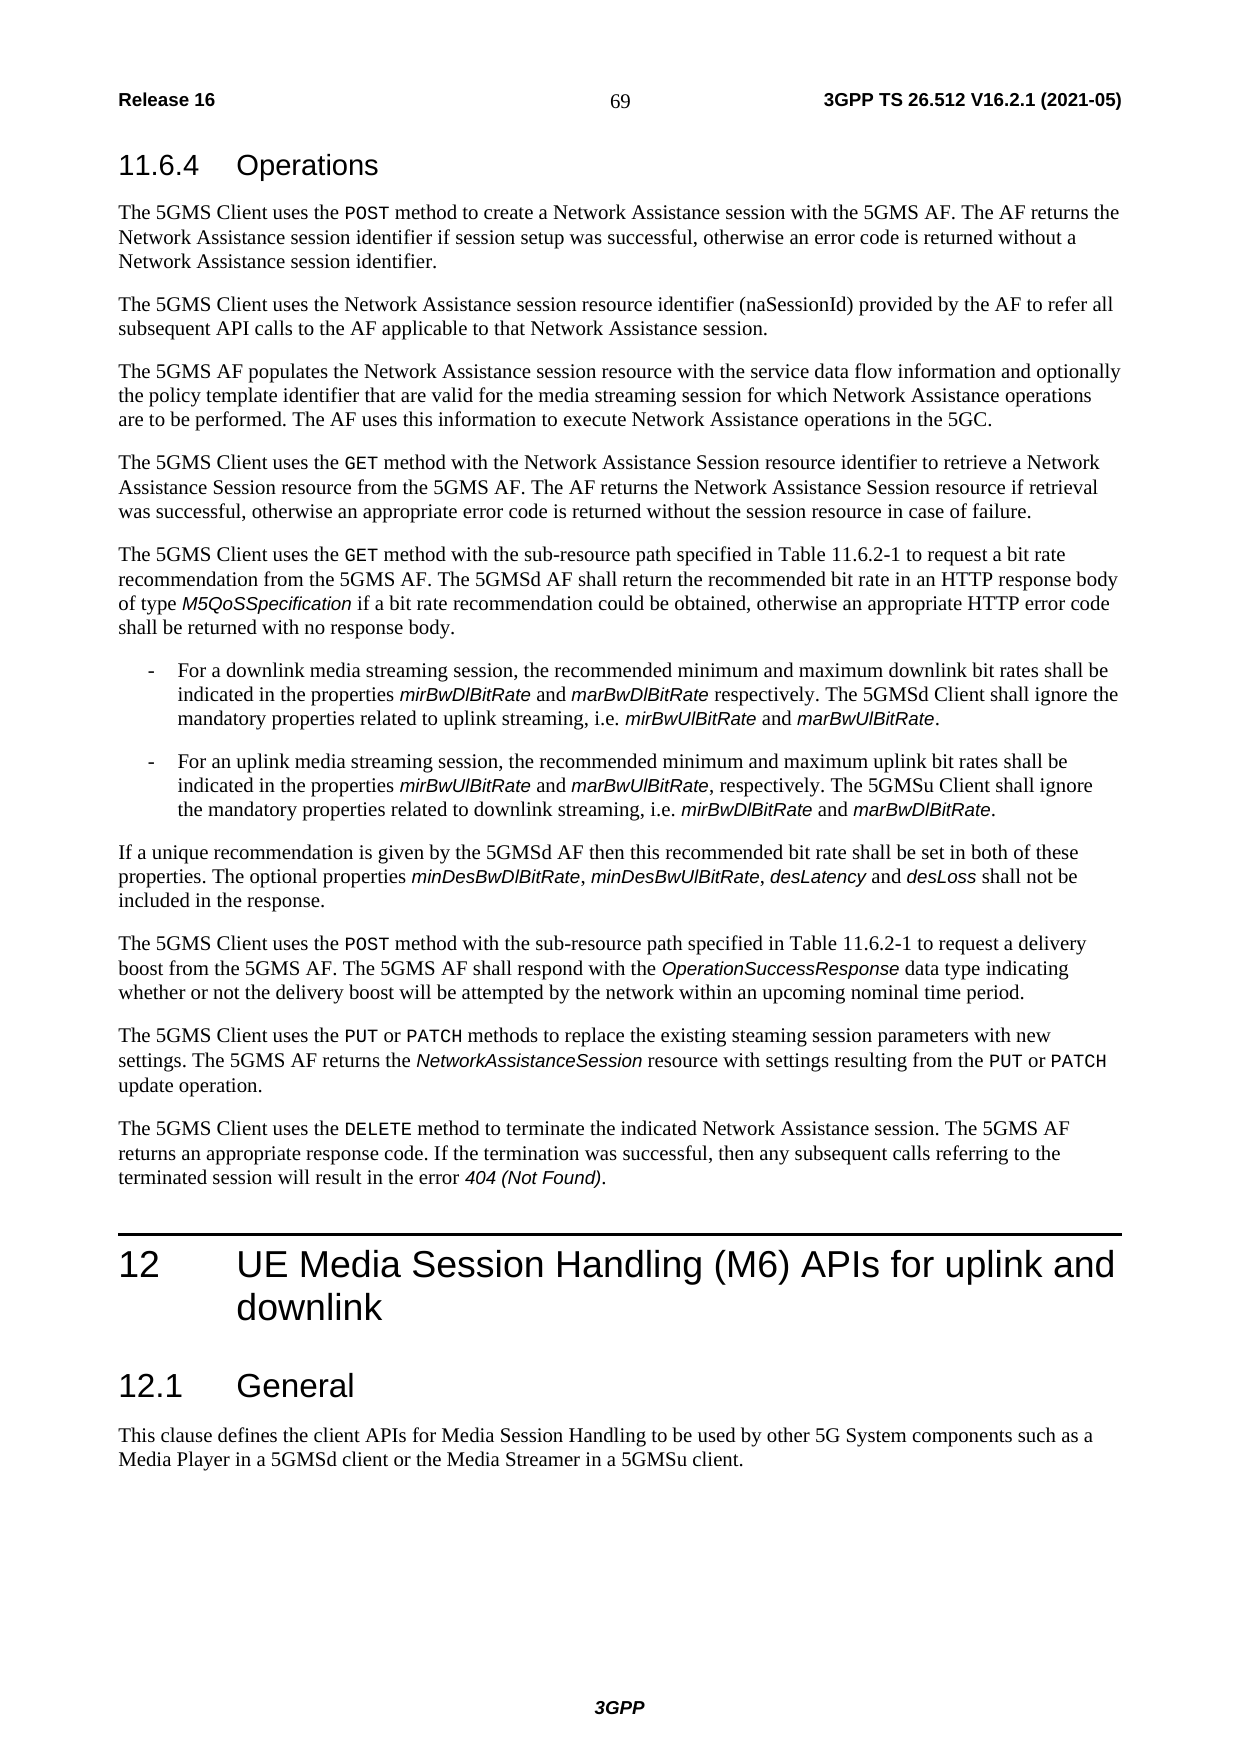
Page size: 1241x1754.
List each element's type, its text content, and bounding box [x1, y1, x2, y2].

subtitle 12.1 General [118, 1366, 1122, 1404]
text The 5GMS AF populates the Network Assistance session resource with the service data flow information and optionally the policy template identifier that are valid for the media streaming session for which Network Assistance operations are to be performed. The AF uses this information to execute Network Assistance operations in the 5GC. [118, 359, 1122, 431]
text The 5GMS Client uses the Network Assistance session resource identifier (naSessionId) provided by the AF to refer all subsequent API calls to the AF applicable to that Network Assistance session. [118, 292, 1122, 340]
text The 5GMS Client uses the GET method with the Network Assistance Session resource identifier to retrieve a Network Assistance Session resource from the 5GMS AF. The AF returns the Network Assistance Session resource if retrieval was successful, otherwise an appropriate error code is returned without the session resource in case of failure. [118, 450, 1122, 523]
text If a unique recommendation is given by the 5GMS AF then this recommended bit rate shall be set in both of these properties. The optional properties minDesBwDlBitRate, minDesBwUlBitRate, desLatency and desLoss shall not be included in the response. [118, 840, 1122, 912]
text The 5GMS Client uses the POST method with the sub-resource path specified in Table 11.6.2-1 to request a delivery boost from the 5GMS AF. The 5GMS AF shall respond with the OperationSuccessResponse data type indicating whether or not the delivery boost will be attempted by the network within an upcoming nominal time period. [118, 931, 1122, 1004]
text The 5GMS Client uses the PUT or PATCH methods to replace the existing steaming session parameters with new settings. The 5GMS AF returns the NetworkAssistanceSession resource with settings resulting from the PUT or PATCH update operation. [118, 1023, 1122, 1097]
text The 5GMS Client uses the GET method with the sub-resource path specified in Table 11.6.2-1 to request a bit rate recommendation from the 5GMS AF. The 5GMSd AF shall return the recommended bit rate in an HTTP response body of type M5QoSSpecification if a bit rate recommendation could be obtained, otherwise an appropriate HTTP error code shall be returned with no response body. [118, 542, 1122, 639]
text - For an uplink media streaming session, the recommended minimum and maximum uplink bit rates shall be indicated in the properties mirBwUlBitRate and marBwUlBitRate, respectively. The 5GMSu Client shall ignore the mandatory properties related to downlink streaming, i.e. mirBwDlBitRate and marBwDlBitRate. [148, 749, 1122, 821]
text The 5GMS Client uses the DELETE method to terminate the indicated Network Assistance session. The 5GMS AF returns an appropriate response code. If the termination was successful then any subsequent calls referring to the terminated session will result in the error 404 (Not Found). [118, 1116, 1122, 1189]
subtitle 12 UE Media Session Handling (M6) APIs for uplink and downlink [118, 1236, 1122, 1328]
subtitle 11.6.4 Operations [118, 148, 1122, 181]
text The 5GMS Client uses the POST method to create a Network Assistance session with the 5GMS AF. The AF returns the Network Assistance session identifier if session setup was successful, otherwise an error code is returned without a Network Assistance session identifier. [118, 200, 1122, 273]
text This clause defines the client APIs for Media Session Handling to be used by other 5G System components such as a Media Player in a 5GMSd client or the Media Streamer in a 5GMSu client. [118, 1423, 1122, 1471]
text - For a downlink media streaming session, the recommended minimum and maximum downlink bit rates shall be indicated in the properties mirBwDlBitRate and marBwDlBitRate respectively. The 5GMSd Client shall ignore the mandatory properties related to uplink streaming, i.e. mirBwUlBitRate and marBwUlBitRate. [148, 658, 1122, 730]
